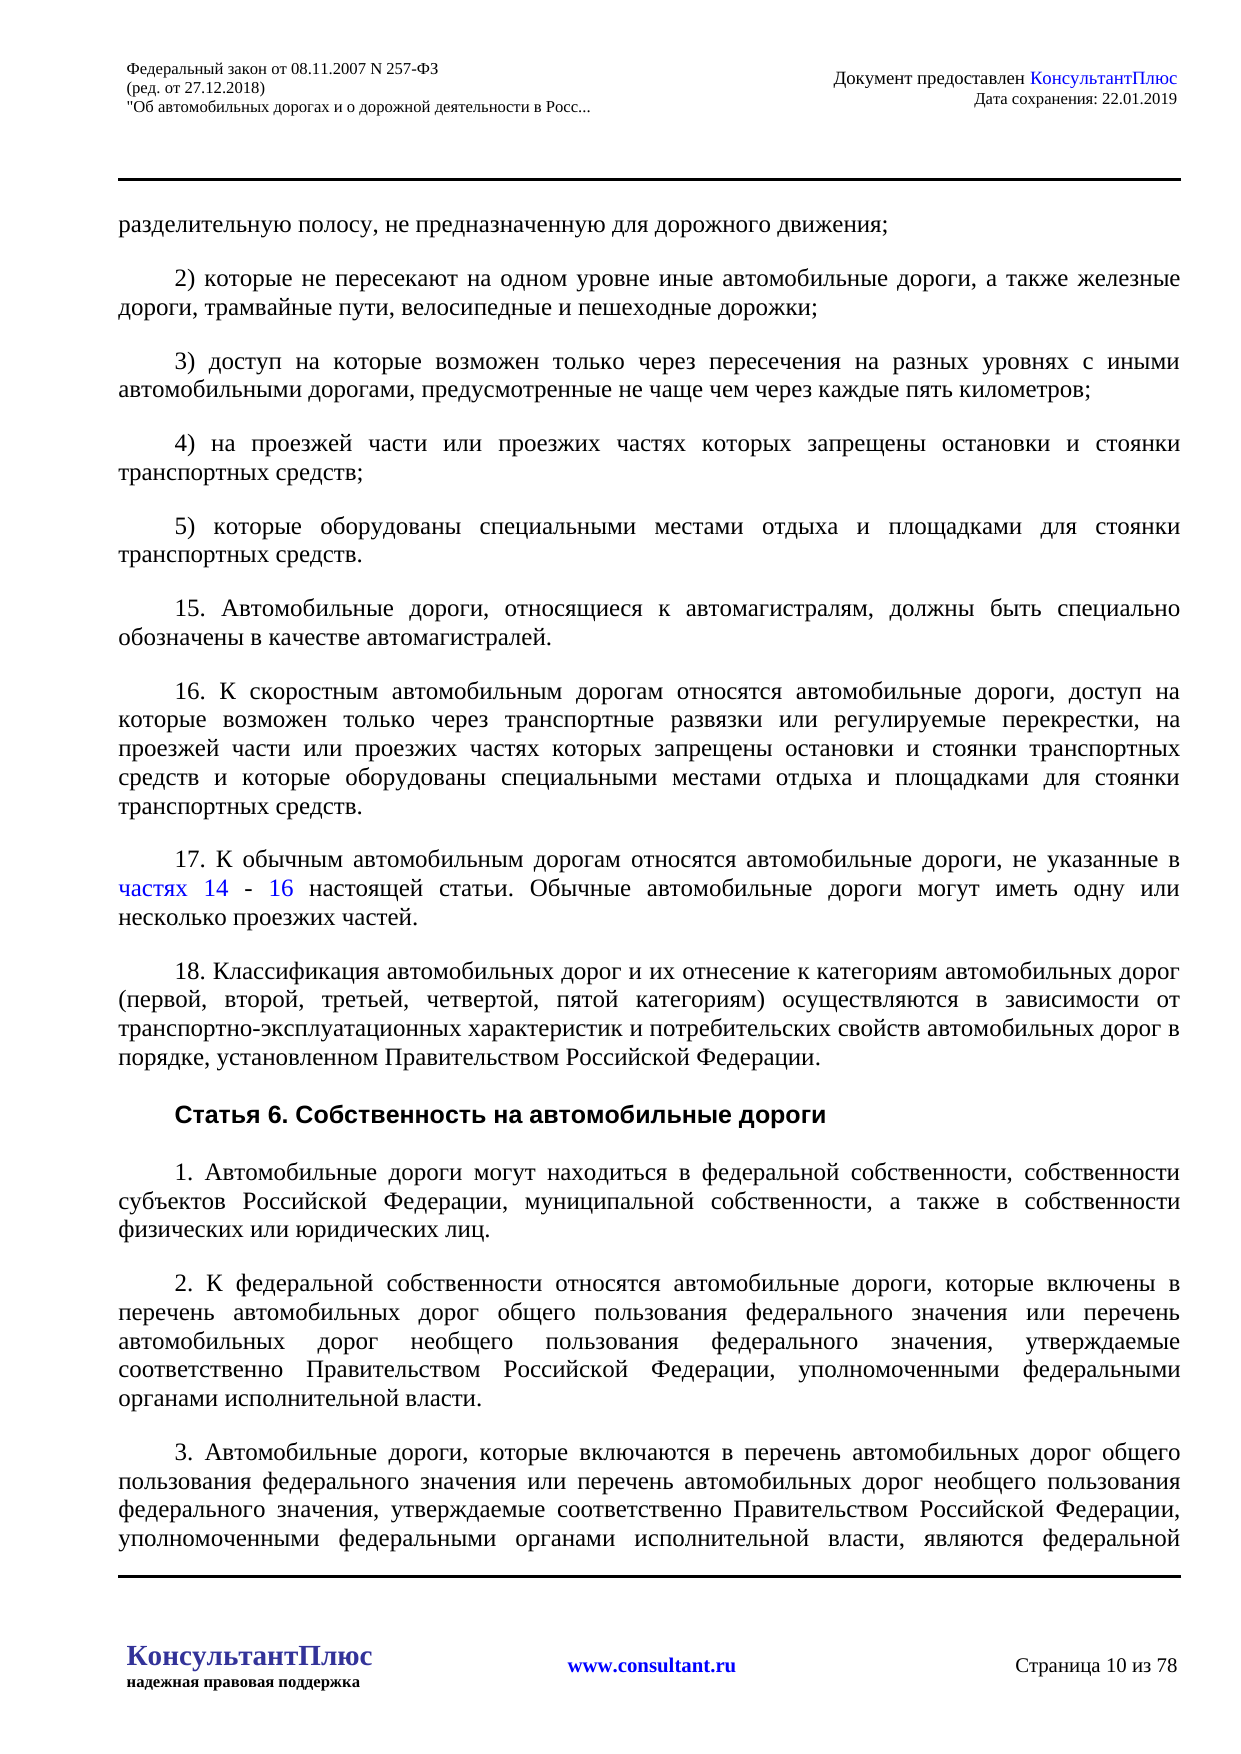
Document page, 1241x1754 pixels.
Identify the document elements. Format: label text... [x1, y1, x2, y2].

text 3) доступ на которые возможен только через пересечения на разных уровнях с иными автомобильными дорогами, предусмотренные не чаще чем через каждые пять километров; [118, 346, 1181, 403]
text 1. Автомобильные дороги могут находиться в федеральной собственности, собственности субъектов Российской Федерации, муниципальной собственности, а также в собственности физических или юридических лиц. [118, 1157, 1181, 1243]
text 2. К федеральной собственности относятся автомобильные дороги, которые включены в перечень автомобильных дорог общего пользования федерального значения или перечень автомобильных дорог необщего пользования федерального значения, утверждаемые соответственно Правительством Российской Федерации, уполномоченными федеральными органами исполнительной власти. [118, 1268, 1181, 1412]
text 4) на проезжей части или проезжих частях которых запрещены остановки и стоянки транспортных средств; [118, 428, 1181, 486]
title Статья 6. Собственность на автомобильные дороги [118, 1099, 1181, 1128]
text 18. Классификация автомобильных дорог и их отнесение к категориям автомобильных дорог (первой, второй, третьей, четвертой, пятой категориям) осуществляются в зависимости от транспортно-эксплуатационных характеристик и потребительских свойств автомобильных дорог в порядке, установленном Правительством Российской Федерации. [118, 956, 1181, 1071]
text 17. К обычным автомобильным дорогам относятся автомобильные дороги, не указанные в частях 14 - 16 настоящей статьи. Обычные автомобильные дороги могут иметь одну или несколько проезжих частей. [118, 844, 1181, 931]
text 16. К скоростным автомобильным дорогам относятся автомобильные дороги, доступ на которые возможен только через транспортные развязки или регулируемые перекрестки, на проезжей части или проезжих частях которых запрещены остановки и стоянки транспортных средств и которые оборудованы специальными местами отдыха и площадками для стоянки транспортных средств. [118, 676, 1181, 819]
text 5) которые оборудованы специальными местами отдыха и площадками для стоянки транспортных средств. [118, 511, 1181, 568]
text 2) которые не пересекают на одном уровне иные автомобильные дороги, а также железные дороги, трамвайные пути, велосипедные и пешеходные дорожки; [118, 263, 1181, 321]
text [118, 209, 1181, 238]
text 15. Автомобильные дороги, относящиеся к автомагистралям, должны быть специально обозначены в качестве автомагистралей. [118, 593, 1181, 651]
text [118, 1437, 1181, 1552]
